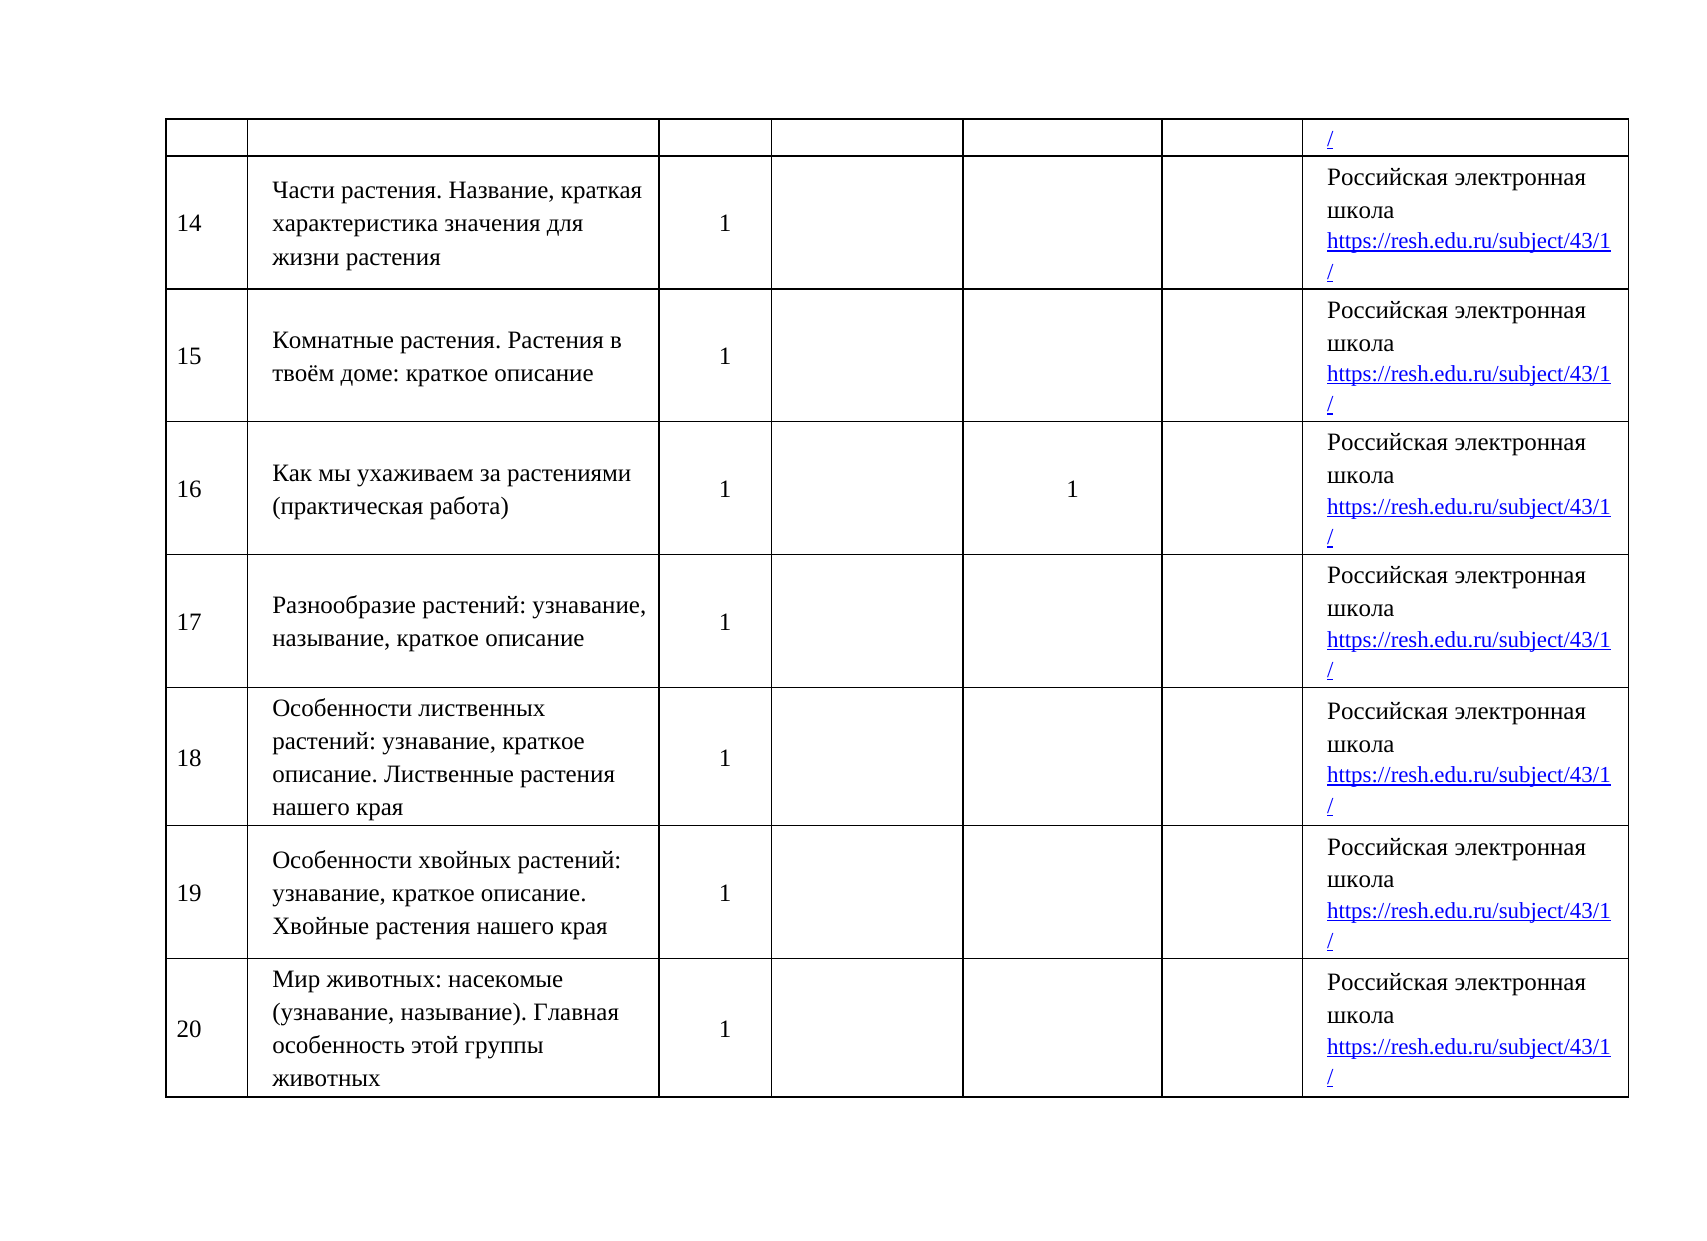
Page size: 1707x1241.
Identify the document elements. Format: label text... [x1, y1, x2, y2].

table_cell 1 [660, 826, 771, 958]
table_cell [1163, 290, 1302, 421]
table_cell 19 [167, 826, 247, 958]
table_cell Российская электронная школа https://resh.edu.ru/subject/43/1/ [1303, 422, 1628, 553]
table_cell 1 [660, 290, 771, 421]
table_cell 1 [660, 959, 771, 1096]
table_cell [964, 826, 1161, 958]
table_cell [772, 422, 962, 553]
table_cell 16 [167, 422, 247, 553]
table_cell [1163, 826, 1302, 958]
table_cell 18 [167, 688, 247, 825]
table_cell 17 [167, 555, 247, 686]
table_cell [964, 120, 1161, 155]
table_cell 1 [964, 422, 1161, 553]
table_cell Комнатные растения. Растения в твоём доме: краткое описание [248, 290, 658, 421]
table_cell [1163, 959, 1302, 1096]
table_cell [1303, 959, 1628, 1096]
table_cell 1 [660, 688, 771, 825]
table_cell Разнообразие растений: узнавание, называние, краткое описание [248, 555, 658, 686]
table_cell Особенности лиственных растений: узнавание, краткое описание. Лиственные растения нашего края [248, 688, 658, 825]
table_cell [772, 688, 962, 825]
table_cell 1 [660, 555, 771, 686]
table_cell 1 [660, 422, 771, 553]
table_cell 15 [167, 290, 247, 421]
table_cell 14 [167, 157, 247, 288]
table_cell [1163, 120, 1302, 155]
table_cell [964, 157, 1161, 288]
table_cell Российская электронная школа https://resh.edu.ru/subject/43/1/ [1303, 555, 1628, 686]
table_cell Части растения. Название, краткая характеристика значения для жизни растения [248, 157, 658, 288]
table_cell [772, 959, 962, 1096]
table_cell Российская электронная школа https://resh.edu.ru/subject/43/1/ [1303, 826, 1628, 958]
table_cell [964, 959, 1161, 1096]
table_cell [1163, 157, 1302, 288]
table_cell [772, 120, 962, 155]
table_cell [1163, 422, 1302, 553]
table_cell Российская электронная школа https://resh.edu.ru/subject/43/1/ [1303, 290, 1628, 421]
table_cell [964, 688, 1161, 825]
table_cell 20 [167, 959, 247, 1096]
table_cell [1163, 555, 1302, 686]
table_cell 1 [660, 120, 771, 155]
table_cell 1 [660, 157, 771, 288]
table_cell [772, 290, 962, 421]
table_cell Российская электронная школа https://resh.edu.ru/subject/43/1/ [1303, 688, 1628, 825]
table_cell Особенности хвойных растений: узнавание, краткое описание. Хвойные растения нашего края [248, 826, 658, 958]
table_cell [1163, 688, 1302, 825]
table_cell 13 [167, 120, 247, 155]
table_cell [1303, 157, 1628, 288]
table_cell Мир животных: насекомые (узнавание, называние). Главная особенность этой группы животных [248, 959, 658, 1096]
table_cell [964, 555, 1161, 686]
table_cell [772, 157, 962, 288]
table_cell [772, 826, 962, 958]
table_cell Как мы ухаживаем за растениями (практическая работа) [248, 422, 658, 553]
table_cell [1303, 120, 1628, 155]
table_cell [772, 555, 962, 686]
table_cell [964, 290, 1161, 421]
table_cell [248, 120, 658, 155]
